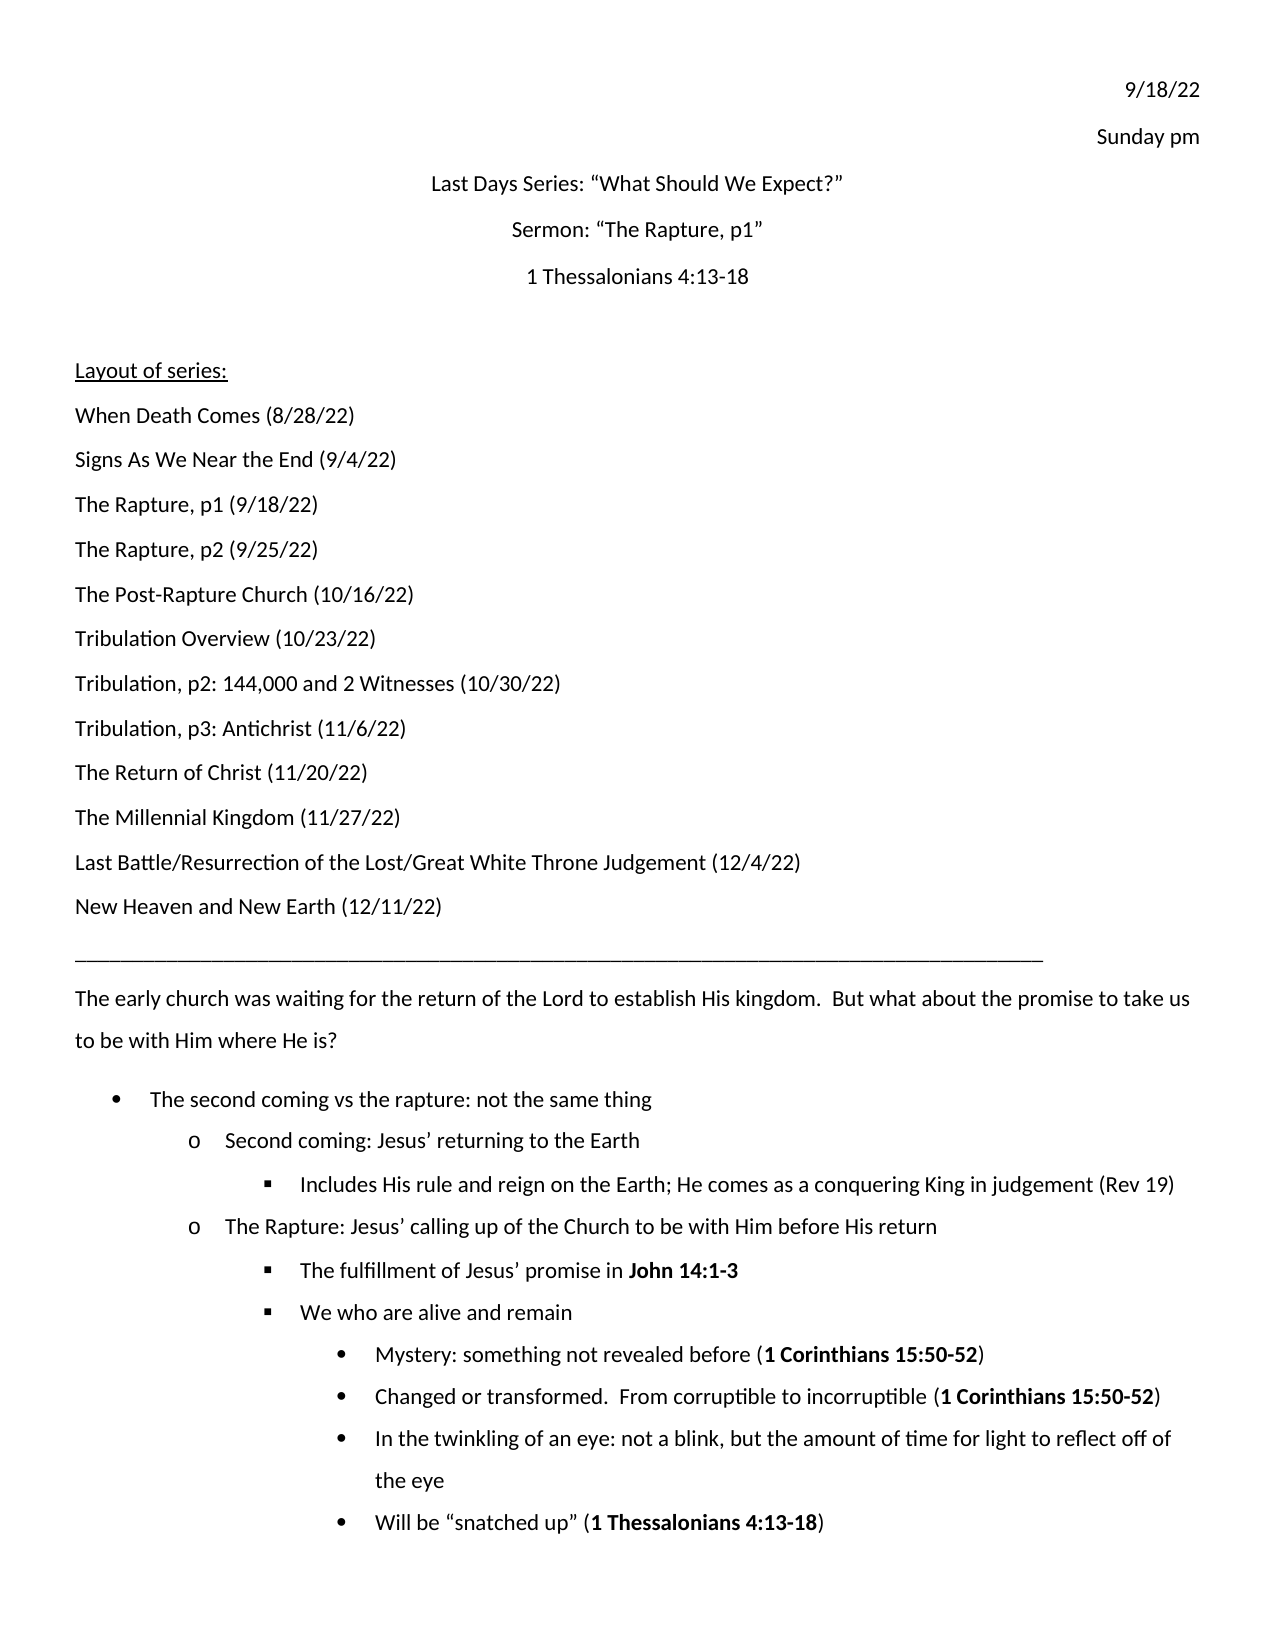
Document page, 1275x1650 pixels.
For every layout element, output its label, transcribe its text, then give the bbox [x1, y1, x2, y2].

text 9/18/22 [75, 75, 1200, 103]
text The Post-Rapture Church (10/16/22) [75, 580, 1200, 608]
text Sermon: “The Rapture, p1” [75, 216, 1200, 244]
text 1 Thessalonians 4:13-18 [75, 262, 1200, 291]
list We who are alive and remain [262, 1298, 1200, 1326]
text Tribulation, p2: 144,000 and 2 Witnesses (10/30/22) [75, 669, 1200, 697]
text Signs As We Near the End (9/4/22) [75, 446, 1200, 474]
text Last Battle/Resurrection of the Lost/Great White Throne Judgement (12/4/22) [75, 848, 1200, 876]
text Layout of series: [75, 356, 1200, 384]
list Mystery: something not revealed before (1 Corinthians 15:50-52) [337, 1340, 1200, 1368]
list In the twinkling of an eye: not a blink, but the amount of time for light to reflect off of the eye [337, 1424, 1200, 1494]
list The second coming vs the rapture: not the same thing [112, 1085, 1200, 1113]
text Tribulation Overview (10/23/22) [75, 624, 1200, 652]
list The Rapture: Jesus’ calling up of the Church to be with Him before His return [187, 1212, 1200, 1242]
text Sunday pm [75, 122, 1200, 150]
text When Death Comes (8/28/22) [75, 401, 1200, 429]
list Includes His rule and reign on the Earth; He comes as a conquering King in judgement (Rev 19) [262, 1170, 1200, 1198]
text The Rapture, p1 (9/18/22) [75, 490, 1200, 518]
list Will be “snatched up” (1 Thessalonians 4:13-18) [337, 1508, 1200, 1536]
text _____________________________________________________________________________________ [75, 937, 1200, 965]
list The fulfillment of Jesus’ promise in John 14:1-3 [262, 1256, 1200, 1284]
text Tribulation, p3: Antichrist (11/6/22) [75, 714, 1200, 742]
list Changed or transformed. From corruptible to incorruptible (1 Corinthians 15:50-52) [337, 1382, 1200, 1410]
text The early church was waiting for the return of the Lord to establish His kingdom. But what about the promise to take us to be with Him where He is? [75, 984, 1200, 1054]
text New Heaven and New Earth (12/11/22) [75, 892, 1200, 921]
text The Rapture, p2 (9/25/22) [75, 535, 1200, 563]
text Last Days Series: “What Should We Expect?” [75, 169, 1200, 197]
text The Return of Christ (11/20/22) [75, 758, 1200, 786]
text The Millennial Kingdom (11/27/22) [75, 803, 1200, 831]
list Second coming: Jesus’ returning to the Earth [187, 1127, 1200, 1156]
